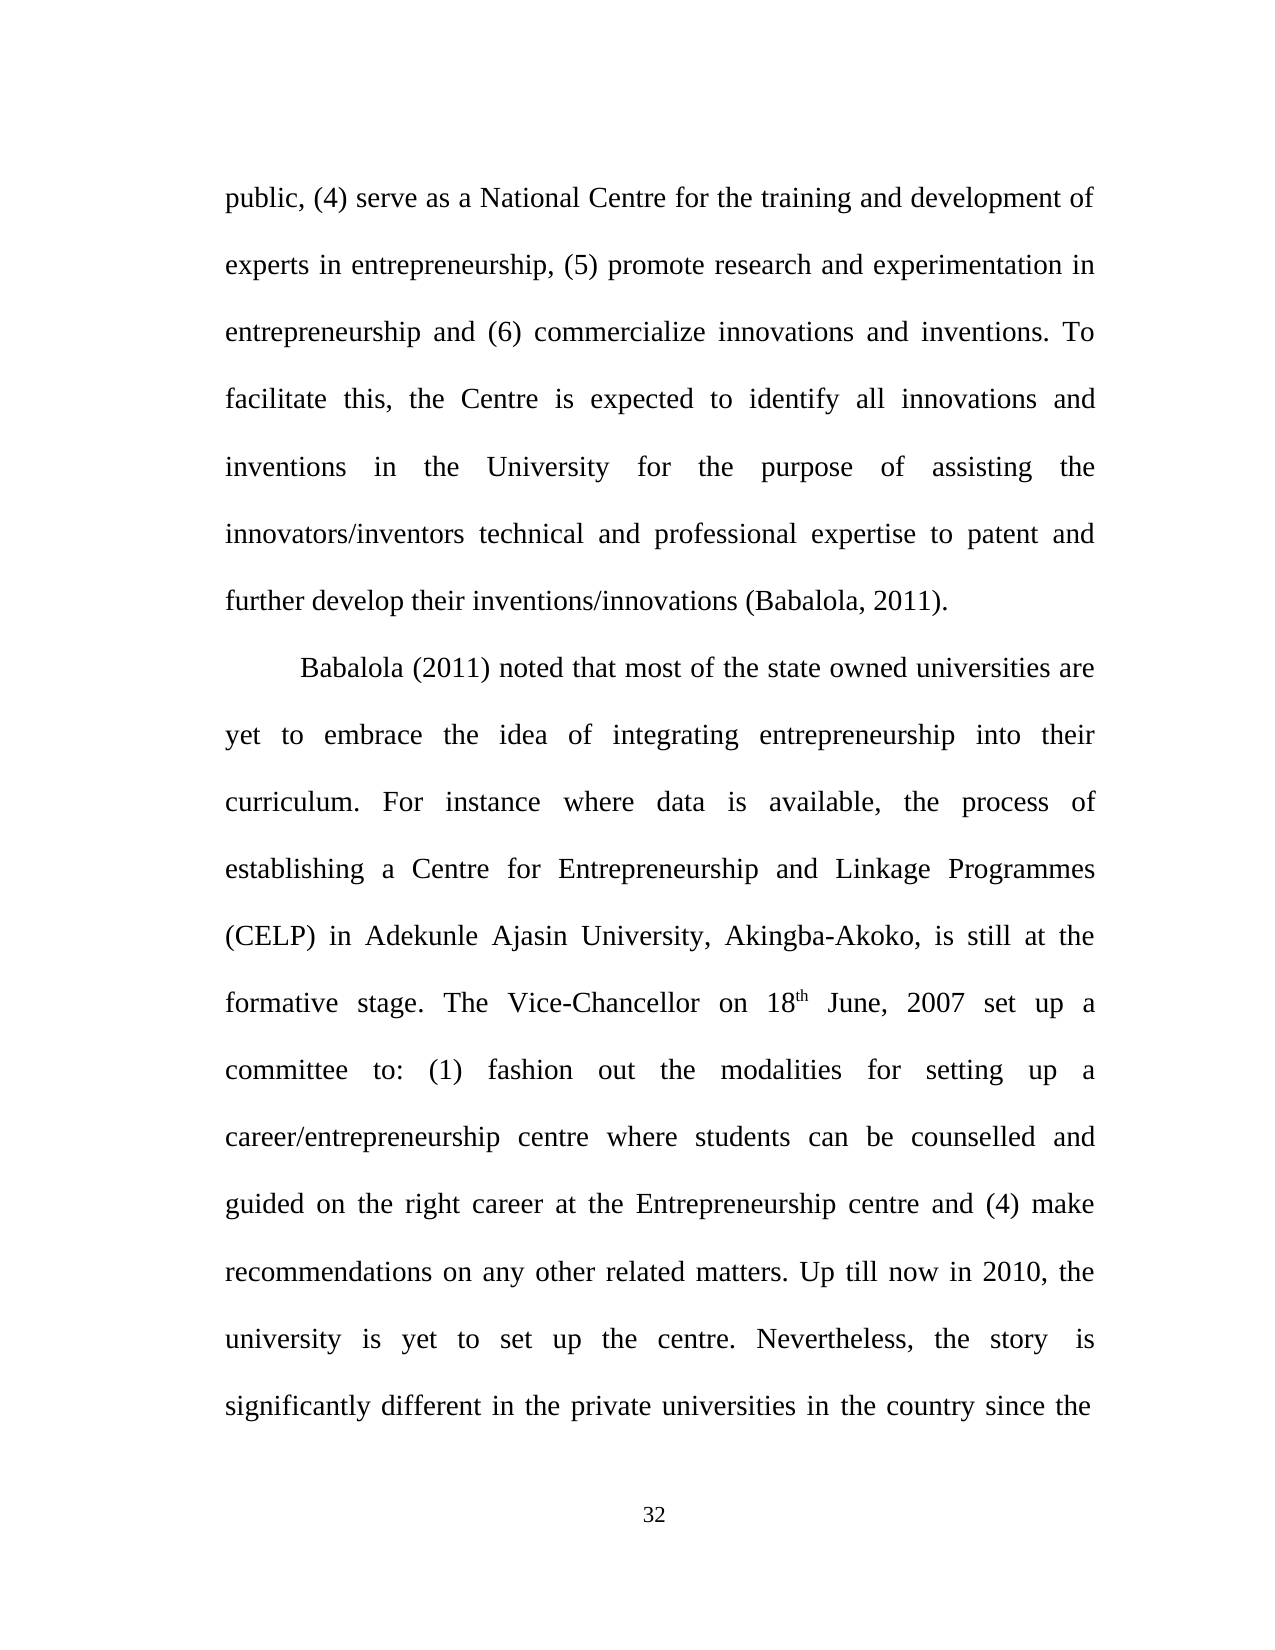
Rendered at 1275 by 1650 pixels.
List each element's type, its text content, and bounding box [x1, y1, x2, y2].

text public, (4) serve as a National Centre for the training and development of experts in entrepreneurship, (5) promote research and experimentation in entrepreneurship and (6) commercialize innovations and inventions. To facilitate this, the Centre is expected to identify all innovations and inventions in the University for the purpose of assisting the innovators/inventors technical and professional expertise to patent and further develop their inventions/innovations (Babalola, 2011). [225, 180, 1095, 616]
text Babalola (2011) noted that most of the state owned universities are yet to embrace the idea of integrating entrepreneurship into their curriculum. For instance where data is available, the process of establishing a Centre for Entrepreneurship and Linkage Programmes (CELP) in Adekunle Ajasin University, Akingba-Akoko, is still at the formative stage. The Vice-Chancellor on 18th June, 2007 set up a committee to: (1) fashion out the modalities for setting up a career/entrepreneurship centre where students can be counselled and guided on the right career at the Entrepreneurship centre and (4) make recommendations on any other related matters. Up till now in 2010, the university is yet to set up the centre. Nevertheless, the story is significantly different in the private universities in the country since the [225, 650, 1095, 1421]
